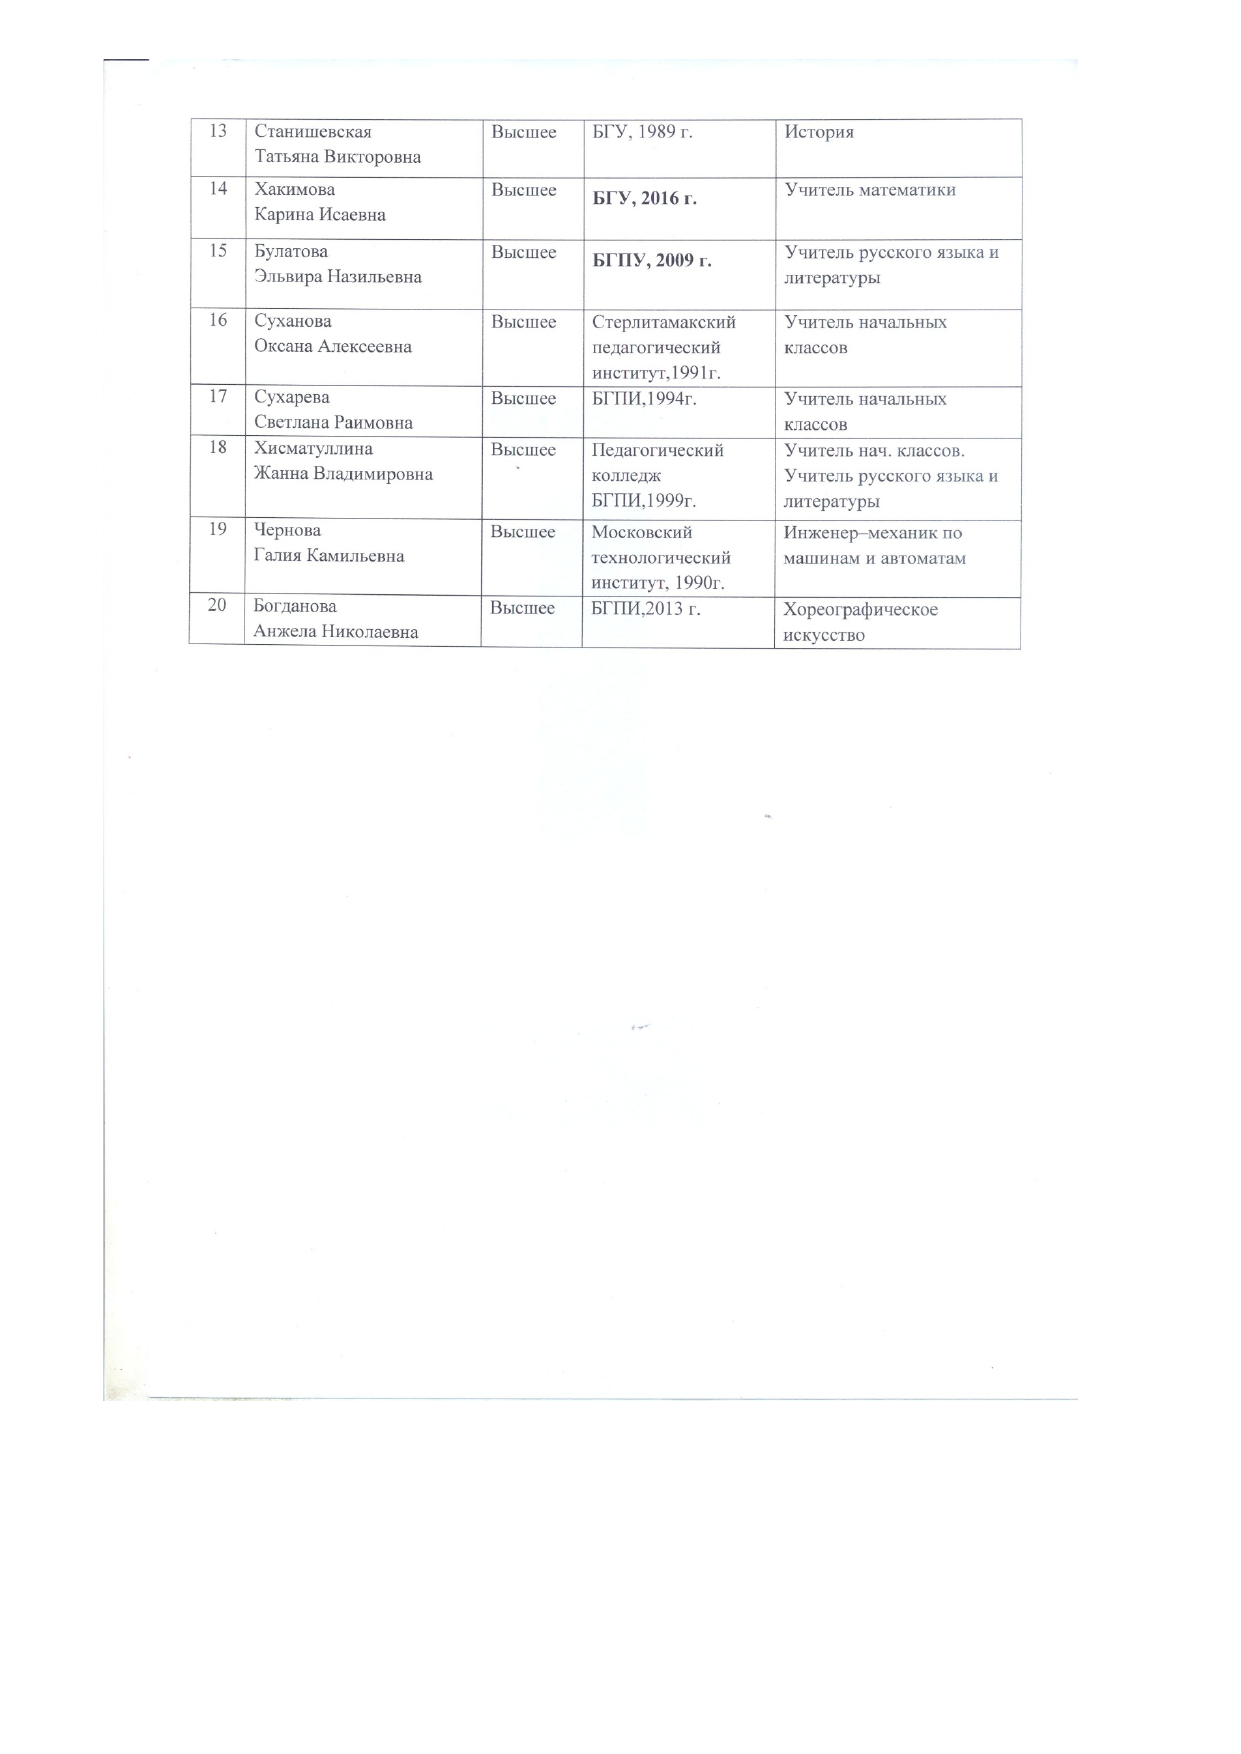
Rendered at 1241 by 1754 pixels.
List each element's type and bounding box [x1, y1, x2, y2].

picture [103, 59, 1078, 1401]
